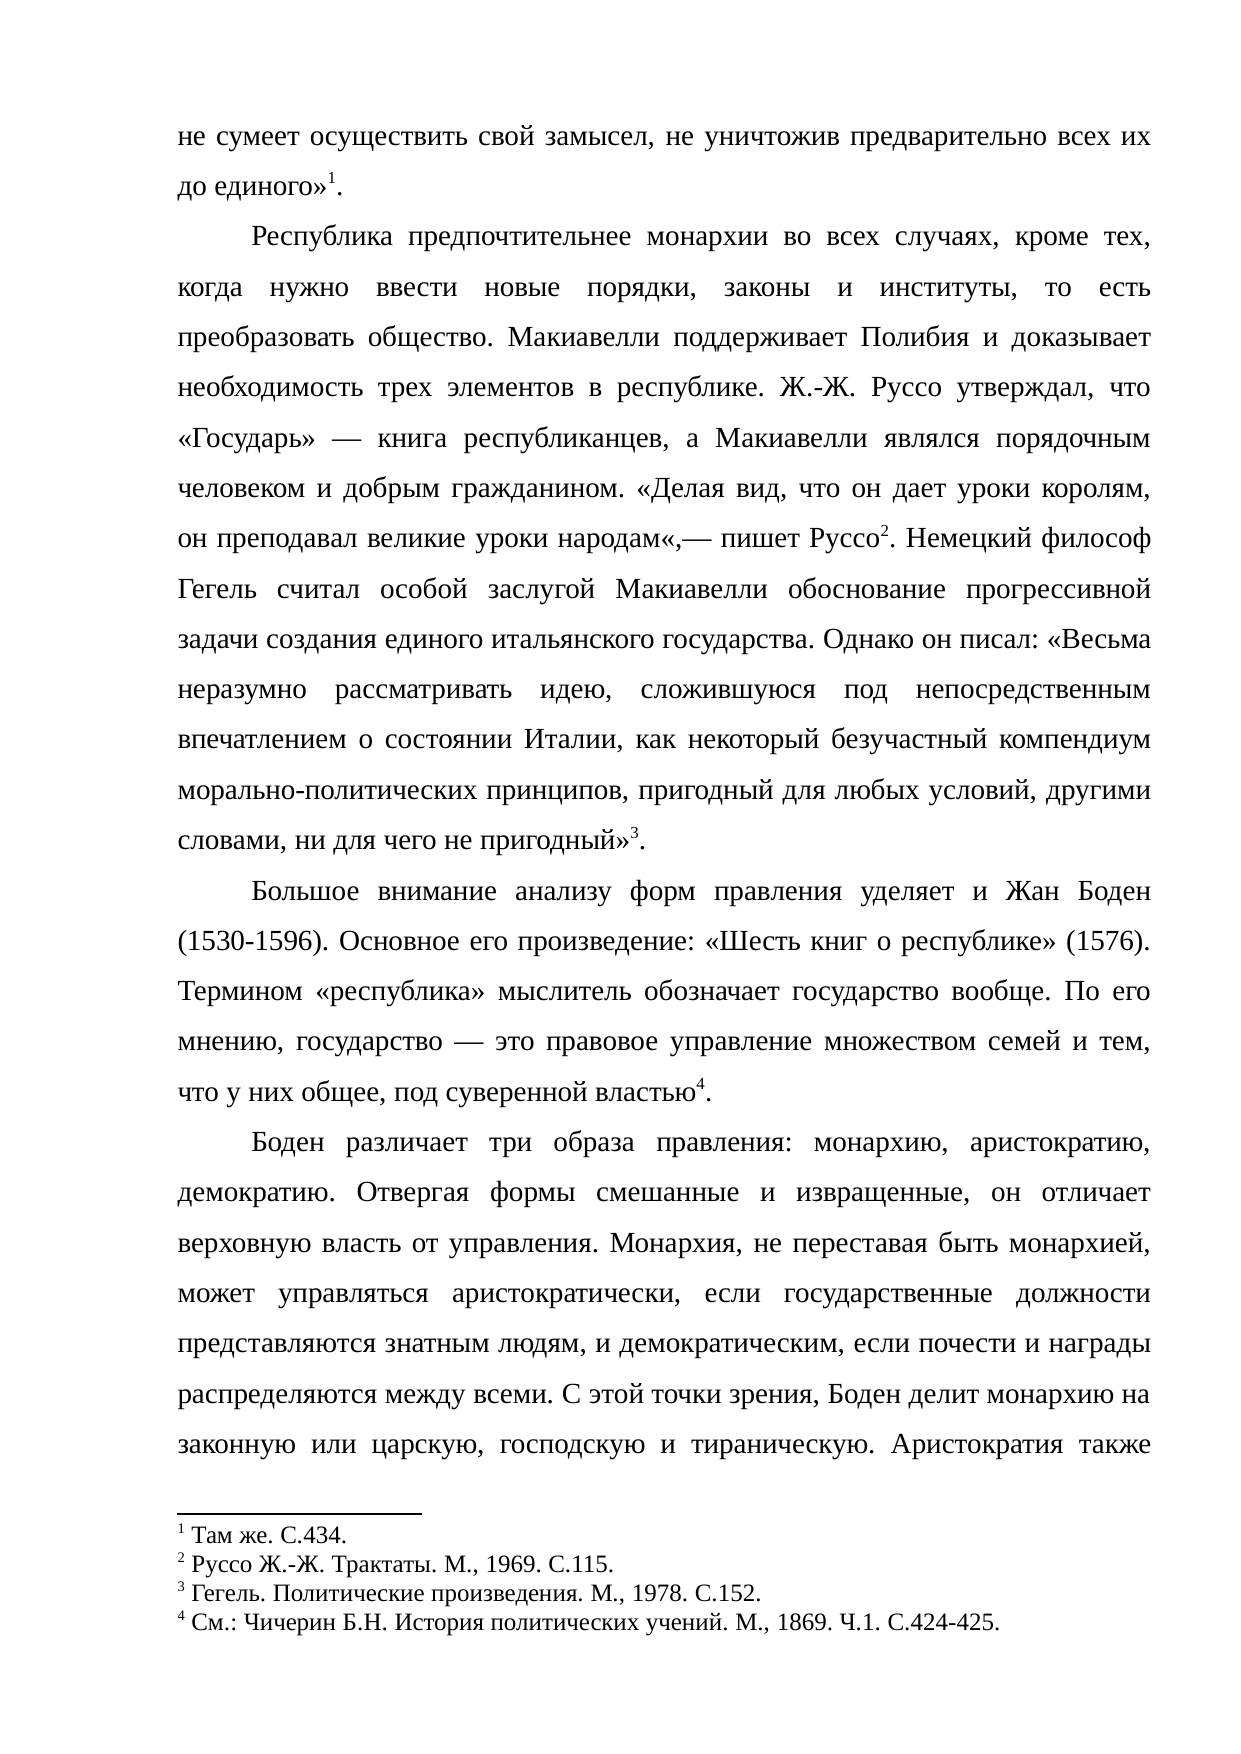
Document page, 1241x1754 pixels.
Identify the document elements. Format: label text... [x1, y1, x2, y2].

text Республика предпочтительнее монархии во всех случаях, кроме тех, когда нужно ввести новые порядки, законы и институты, то есть преобразовать общество. Макиавелли поддерживает Полибия и доказывает необходимость трех элементов в республике. Ж.-Ж. Руссо утверждал, что «Государь» — книга республиканцев, а Макиавелли являлся порядочным человеком и добрым гражданином. «Делая вид, что он дает уроки королям, он преподавал великие уроки народам«,— пишет Руссо. Немецкий философ Гегель считал особой заслугой Макиавелли обоснование прогрессивной задачи создания единого итальянского государства. Однако он писал: «Весьма неразумно рассматривать идею, сложившуюся под непосредственным впечатлением о состоянии Италии, как некоторый безучастный компендиум морально-политических принципов, пригодный для любых условий, другими словами, ни для чего не пригодный». [177, 219, 1152, 856]
text Большое внимание анализу форм правления уделяет и Жан Боден (1530-1596). Основное его произведение: «Шесть книг о республике» (1576). Термином «республика» мыслитель обозначает государство вообще. По его мнению, государство — это правовое управление множеством семей и тем, что у них общее, под суверенной властью. [177, 873, 1152, 1108]
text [177, 118, 1152, 202]
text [177, 1124, 1152, 1460]
